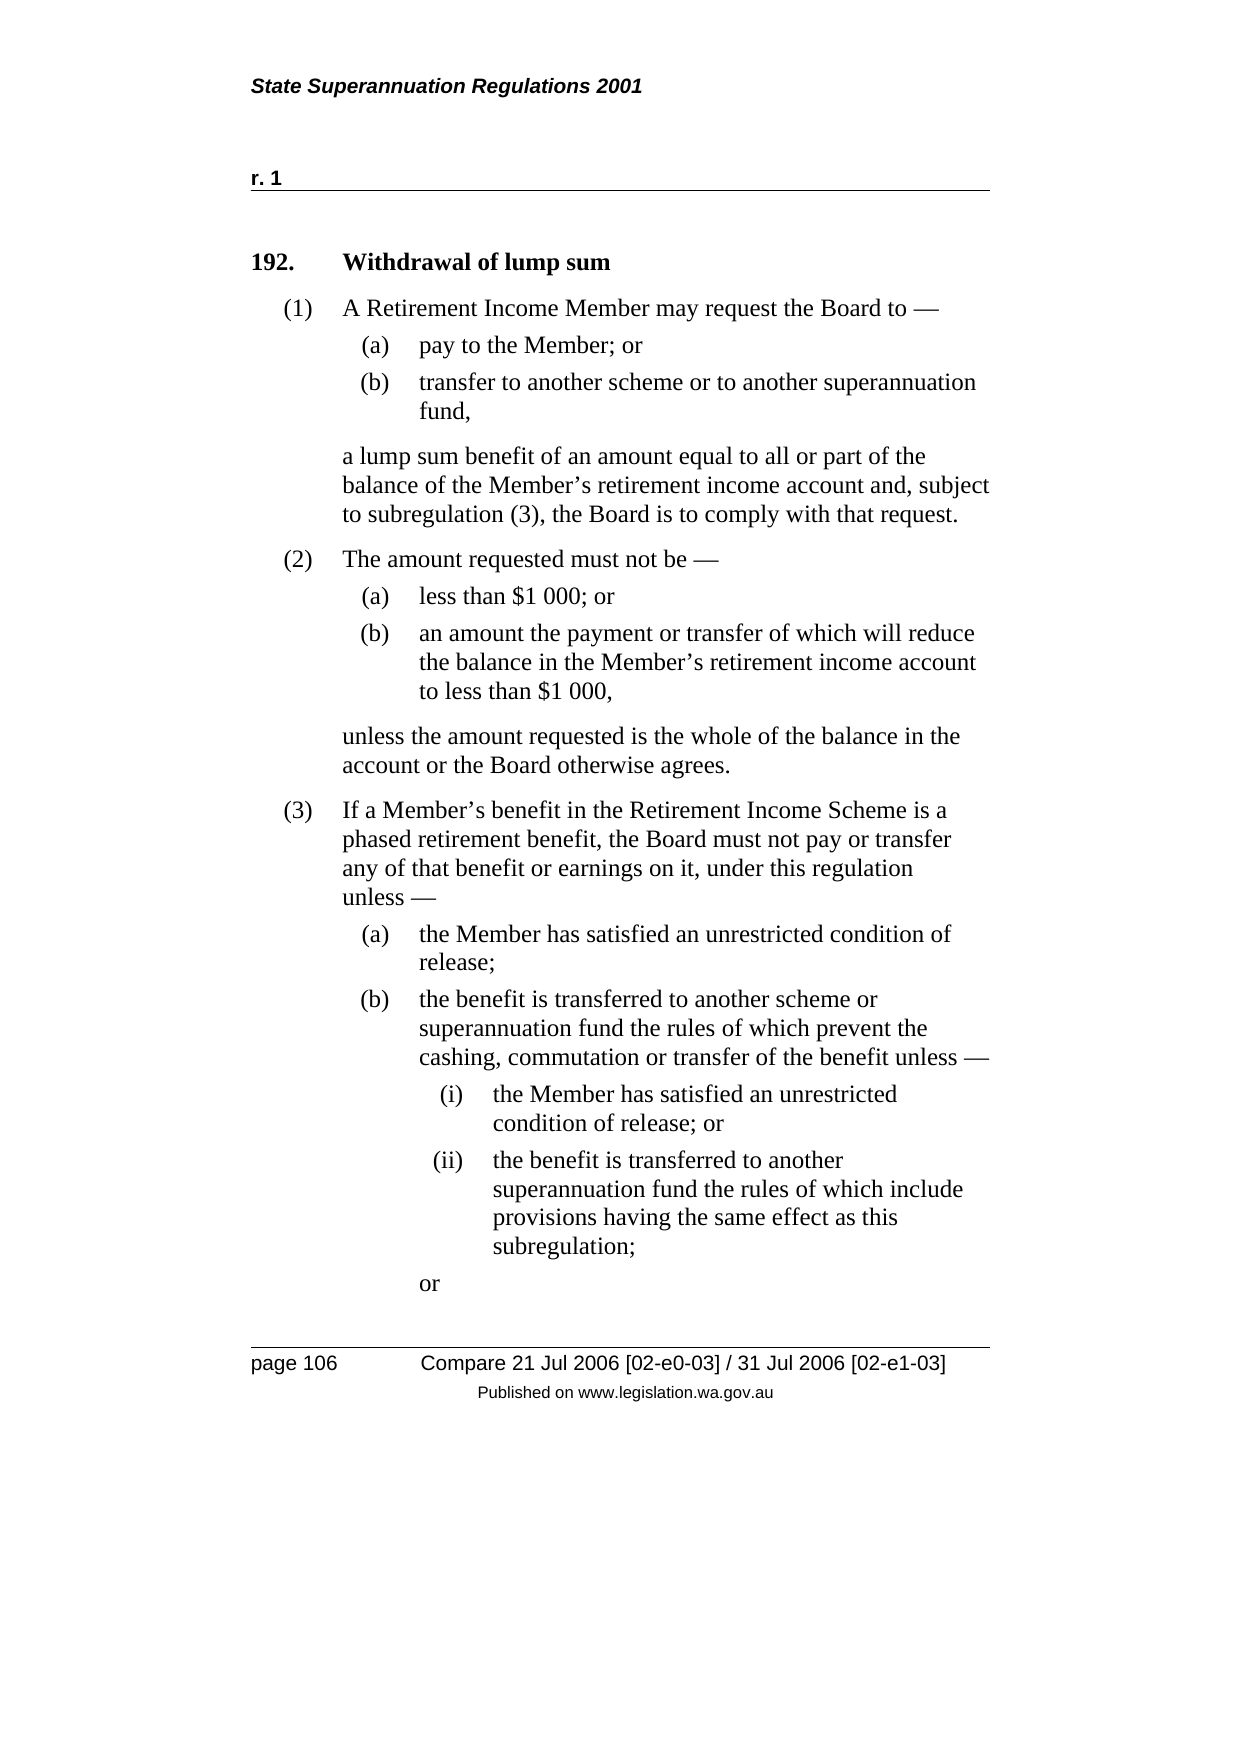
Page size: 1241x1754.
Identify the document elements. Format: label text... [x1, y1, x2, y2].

text or [251, 1268, 990, 1297]
text (b) the benefit is transferred to another scheme or superannuation fund the rules of which prevent the cashing, commutation or transfer of the benefit unless — [251, 984, 990, 1071]
text (a) the Member has satisfied an unrestricted condition of release; [251, 919, 990, 976]
text a lump sum benefit of an amount equal to all or part of the balance of the Member’s retirement income account and, subject to subregulation (3), the Board is to comply with that request. [251, 441, 990, 527]
text (2) The amount requested must not be — [251, 544, 990, 573]
text (1) A Retirement Income Member may request the Board to — [251, 293, 990, 322]
text (i) the Member has satisfied an unrestricted condition of release; or [251, 1079, 990, 1137]
subtitle 192. Withdrawal of lump sum [251, 247, 990, 276]
text unless the amount requested is the whole of the balance in the account or the Board otherwise agrees. [251, 721, 990, 779]
text (a) less than $1 000; or [251, 581, 990, 610]
text (b) an amount the payment or transfer of which will reduce the balance in the Member’s retirement income account to less than $1 000, [251, 618, 990, 704]
text (b) transfer to another scheme or to another superannuation fund, [251, 367, 990, 424]
text (ii) the benefit is transferred to another superannuation fund the rules of which include provisions having the same effect as this subregulation; [251, 1145, 990, 1260]
text (a) pay to the Member; or [251, 330, 990, 359]
text (3) If a Member’s benefit in the Retirement Income Scheme is a phased retirement benefit, the Board must not pay or transfer any of that benefit or earnings on it, under this regulation unless — [251, 795, 990, 910]
